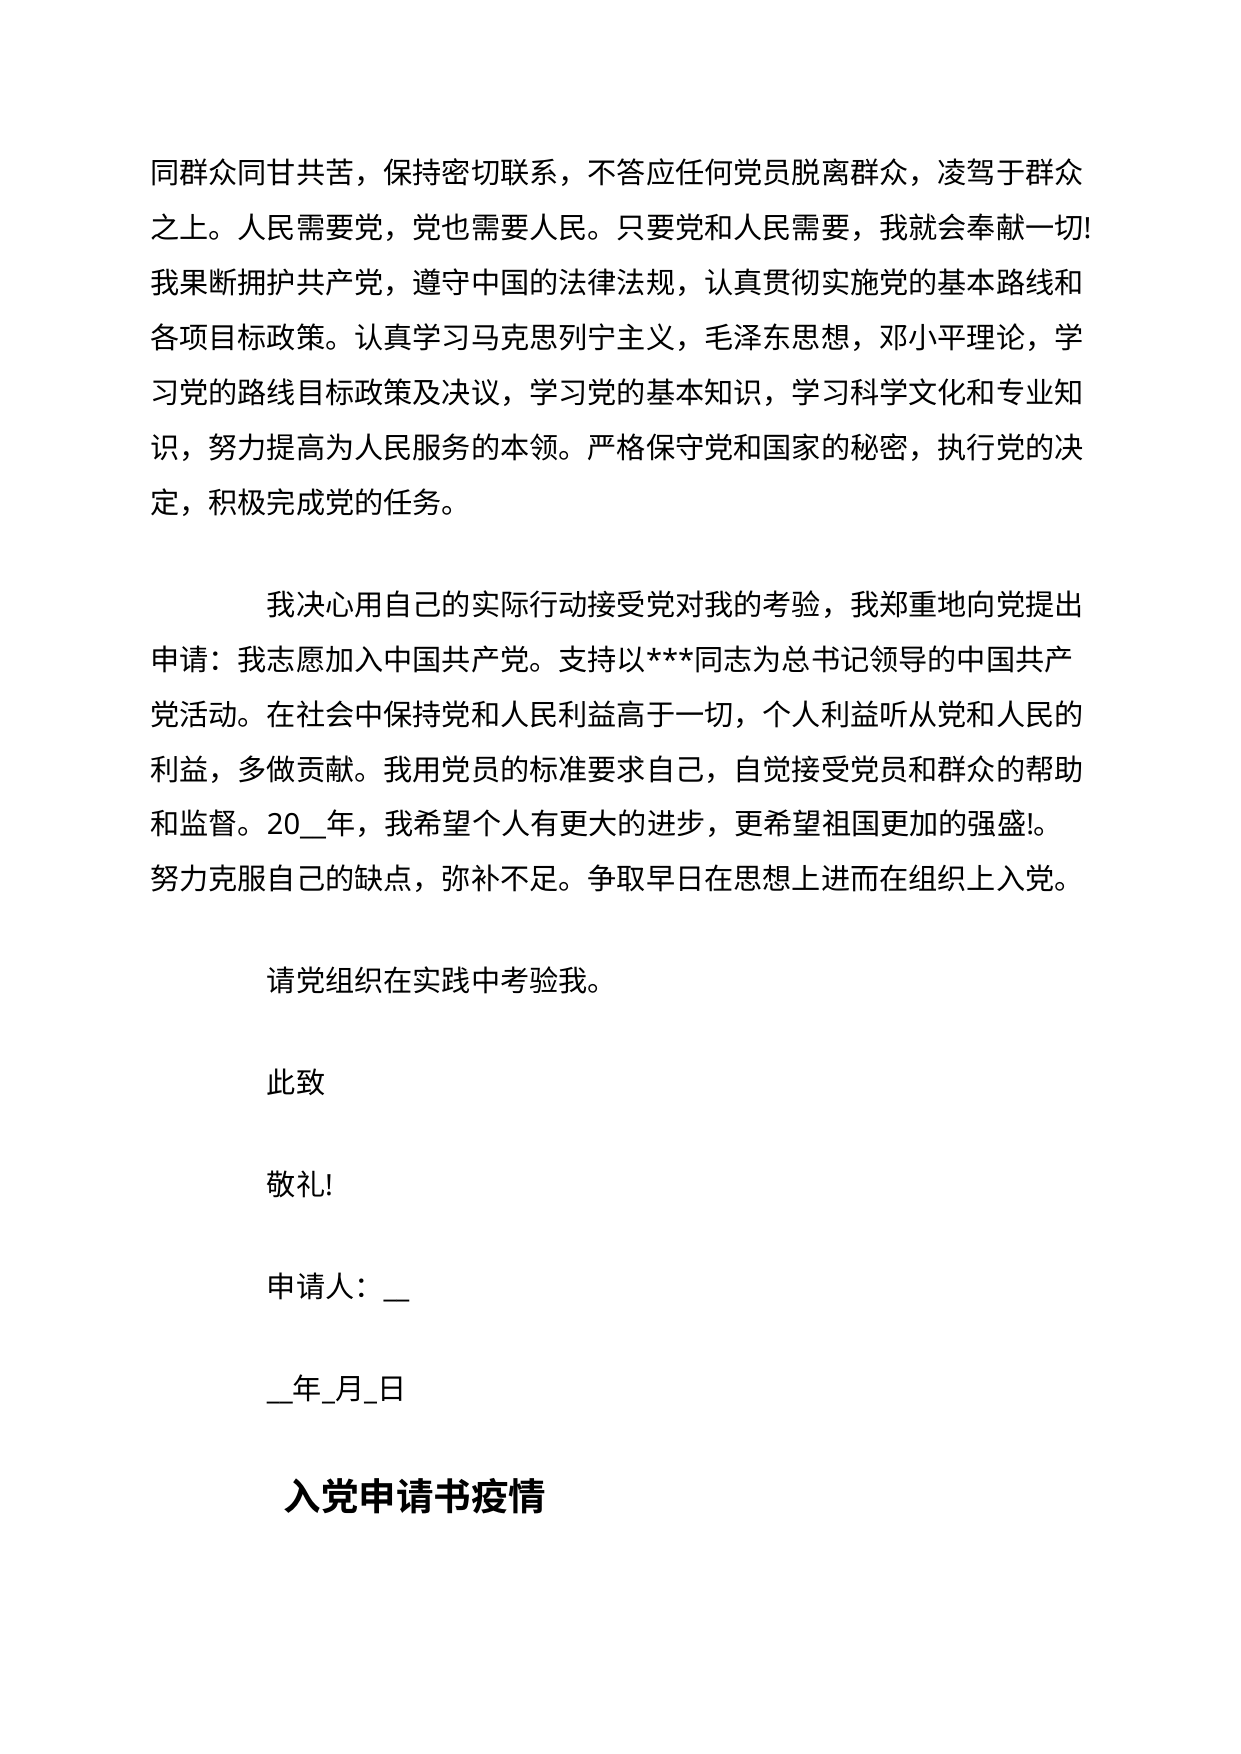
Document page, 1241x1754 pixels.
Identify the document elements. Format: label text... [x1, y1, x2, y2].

text 我决心用自己的实际行动接受党对我的考验，我郑重地向党提出申请：我志愿加入中国共产党。支持以***同志为总书记领导的中国共产党活动。在社会中保持党和人民利益高于一切，个人利益听从党和人民的利益，多做贡献。我用党员的标准要求自己，自觉接受党员和群众的帮助和监督。20__年，我希望个人有更大的进步，更希望祖国更加的强盛!。努力克服自己的缺点，弥补不足。争取早日在思想上进而在组织上入党。 [150, 581, 1090, 898]
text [150, 150, 1090, 522]
text __年_月_日 [150, 1365, 1090, 1408]
text 入党申请书疫情 [150, 1467, 1090, 1521]
text 请党组织在实践中考验我。 [150, 958, 1090, 1000]
text 敬礼! [150, 1161, 1090, 1204]
text 此致 [150, 1059, 1090, 1102]
text 申请人：__ [150, 1263, 1090, 1306]
